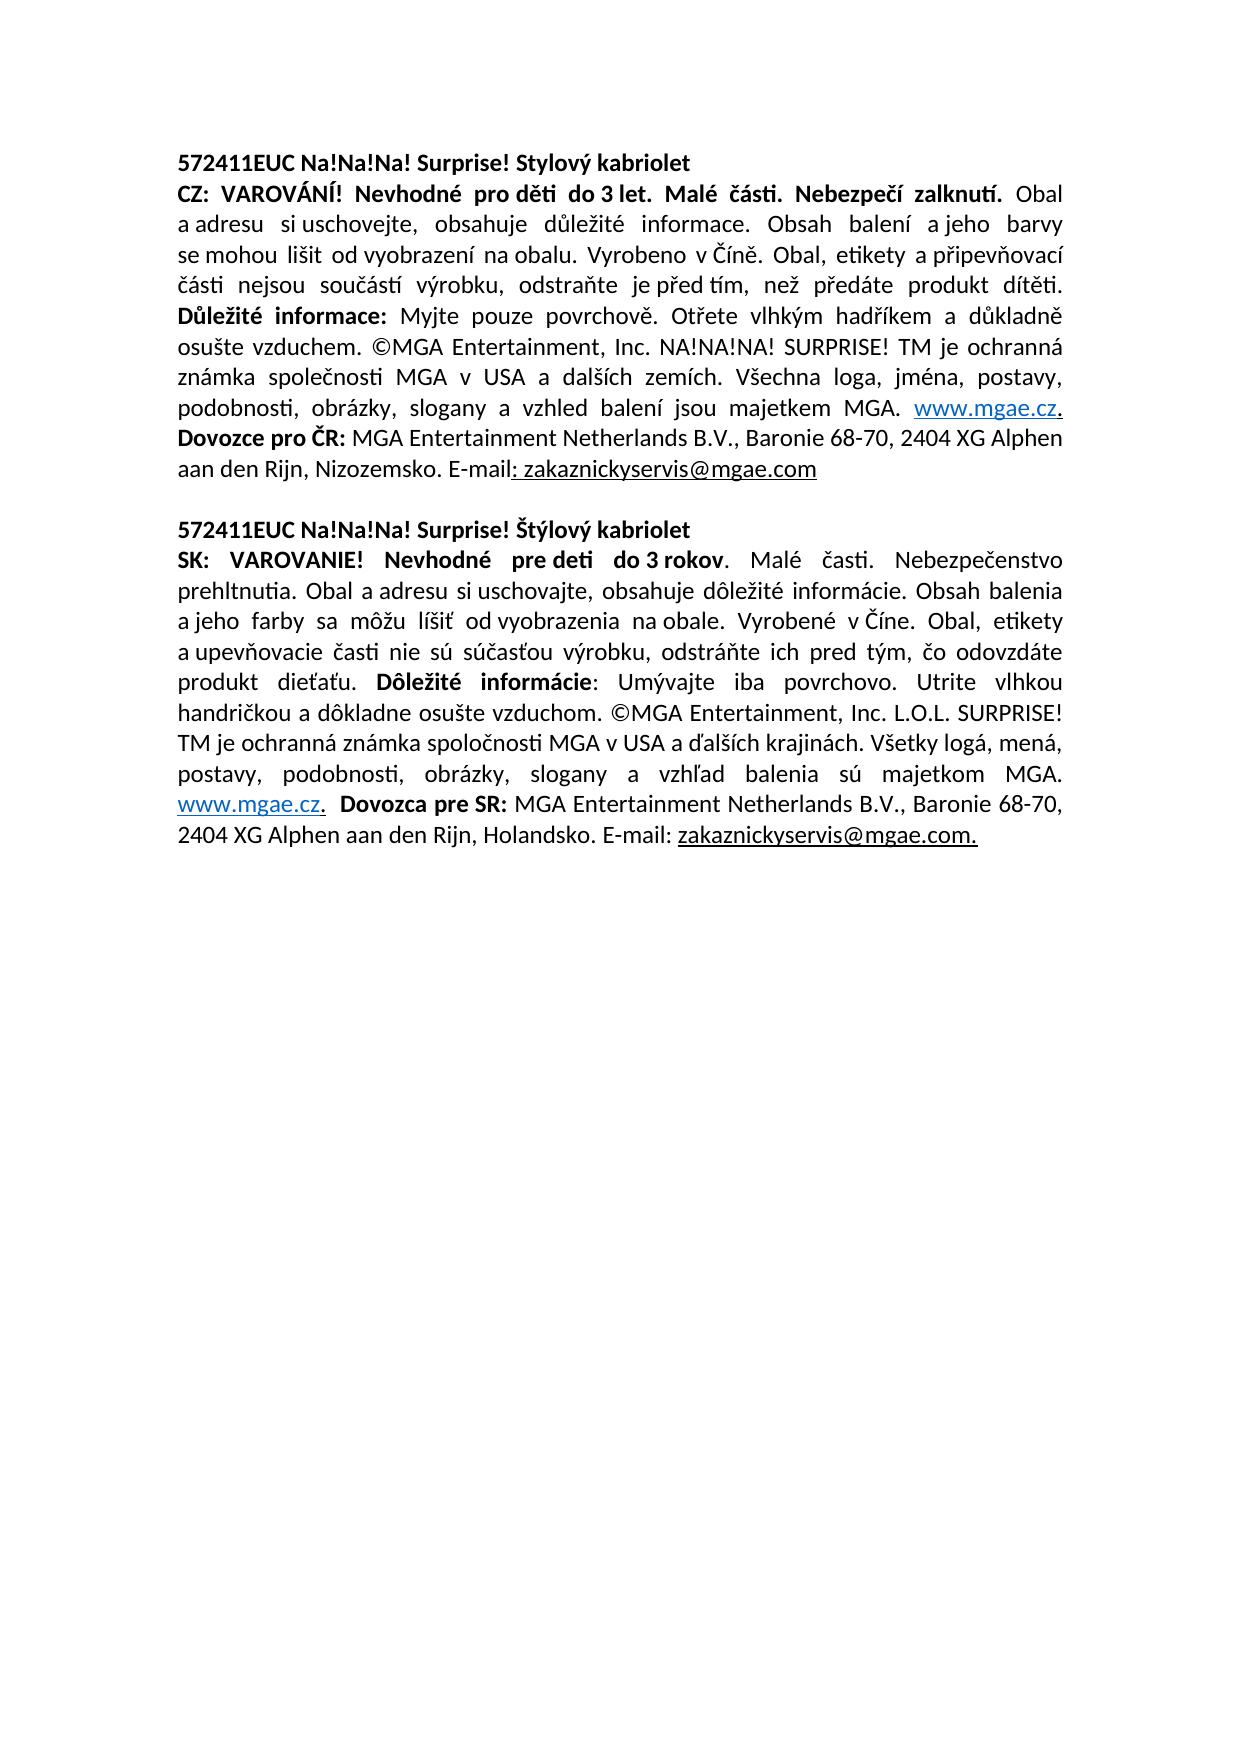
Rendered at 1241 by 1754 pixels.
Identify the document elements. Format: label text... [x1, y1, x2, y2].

text SK: VAROVANIE! Nevhodné pre deti do 3 rokov. Malé časti. Nebezpečenstvo prehltnutia. Obal a adresu si uschovajte, obsahuje dôležité informácie. Obsah balenia a jeho farby sa môžu líšiť od vyobrazenia na obale. Vyrobené v Číne. Obal, etikety a upevňovacie časti nie sú súčasťou výrobku, odstráňte ich pred tým, čo odovzdáte produkt dieťaťu. Dôležité informácie: Umývajte iba povrchovo. Utrite vlhkou handričkou a dôkladne osušte vzduchom. ©MGA Entertainment, Inc. L.O.L. SURPRISE! TM je ochranná známka spoločnosti MGA v USA a ďalších krajinách. Všetky logá, mená, postavy, podobnosti, obrázky, slogany a vzhľad balenia sú majetkom MGA. www.mgae.cz. Dovozca pre SR: MGA Entertainment Netherlands B.V., Baronie 68-70, 2404 XG Alphen aan den Rijn, Holandsko. E-mail: zakaznickyservis@mgae.com. [177, 544, 1063, 849]
text 572411EUC Na!Na!Na! Surprise! Štýlový kabriolet [177, 514, 1063, 544]
text 572411EUC Na!Na!Na! Surprise! Stylový kabriolet [177, 148, 1063, 178]
text CZ: VAROVÁNÍ! Nevhodné pro děti do 3 let. Malé části. Nebezpečí zalknutí. Obal a adresu si uschovejte, obsahuje důležité informace. Obsah balení a jeho barvy se mohou lišit od vyobrazení na obalu. Vyrobeno v Číně. Obal, etikety a připevňovací části nejsou součástí výrobku, odstraňte je před tím, než předáte produkt dítěti. Důležité informace: Myjte pouze povrchově. Otřete vlhkým hadříkem a důkladně osušte vzduchem. ©MGA Entertainment, Inc. NA!NA!NA! SURPRISE! TM je ochranná známka společnosti MGA v USA a dalších zemích. Všechna loga, jména, postavy, podobnosti, obrázky, slogany a vzhled balení jsou majetkem MGA. www.mgae.cz. Dovozce pro ČR: MGA Entertainment Netherlands B.V., Baronie 68-70, 2404 XG Alphen aan den Rijn, Nizozemsko. E-mail: zakaznickyservis@mgae.com [177, 178, 1063, 483]
